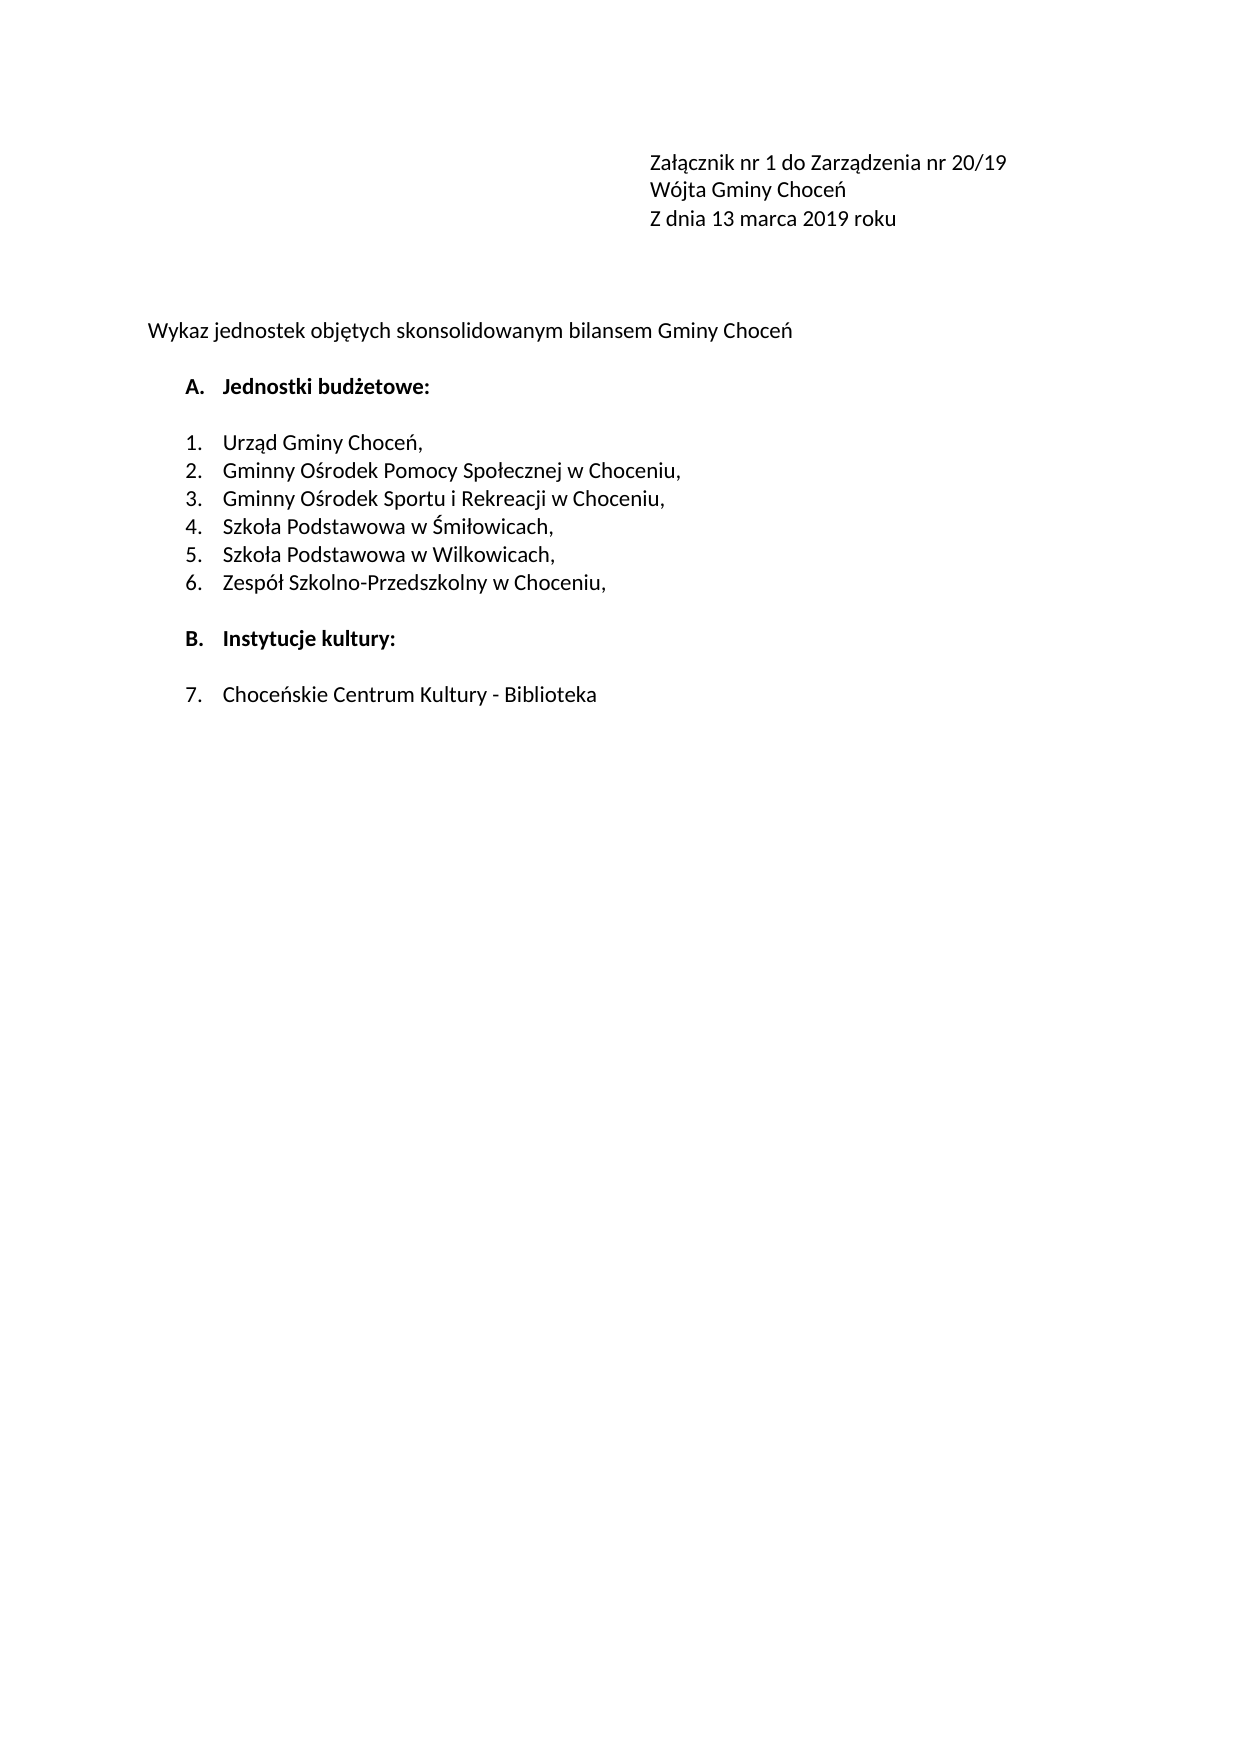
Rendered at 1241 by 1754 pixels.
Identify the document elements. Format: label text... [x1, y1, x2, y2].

list Gminny Ośrodek Sportu i Rekreacji w Choceniu, [185, 484, 1093, 512]
list Zespół Szkolno-Przedszkolny w Choceniu, [185, 568, 1093, 596]
text Z dnia 13 marca 2019 roku [650, 204, 1093, 232]
list Instytucje kultury: [185, 624, 1093, 652]
list Szkoła Podstawowa w Wilkowicach, [185, 540, 1093, 568]
text Wykaz jednostek objętych skonsolidowanym bilansem Gminy Choceń [148, 316, 1093, 344]
list Urząd Gminy Choceń, [185, 428, 1093, 456]
list Szkoła Podstawowa w Śmiłowicach, [185, 512, 1093, 540]
list Gminny Ośrodek Pomocy Społecznej w Choceniu, [185, 456, 1093, 484]
text Załącznik nr 1 do Zarządzenia nr 20/19 [650, 148, 1093, 176]
text Wójta Gminy Choceń [650, 176, 1093, 204]
list Jednostki budżetowe: [185, 372, 1093, 400]
list Choceńskie Centrum Kultury - Biblioteka [185, 680, 1093, 708]
